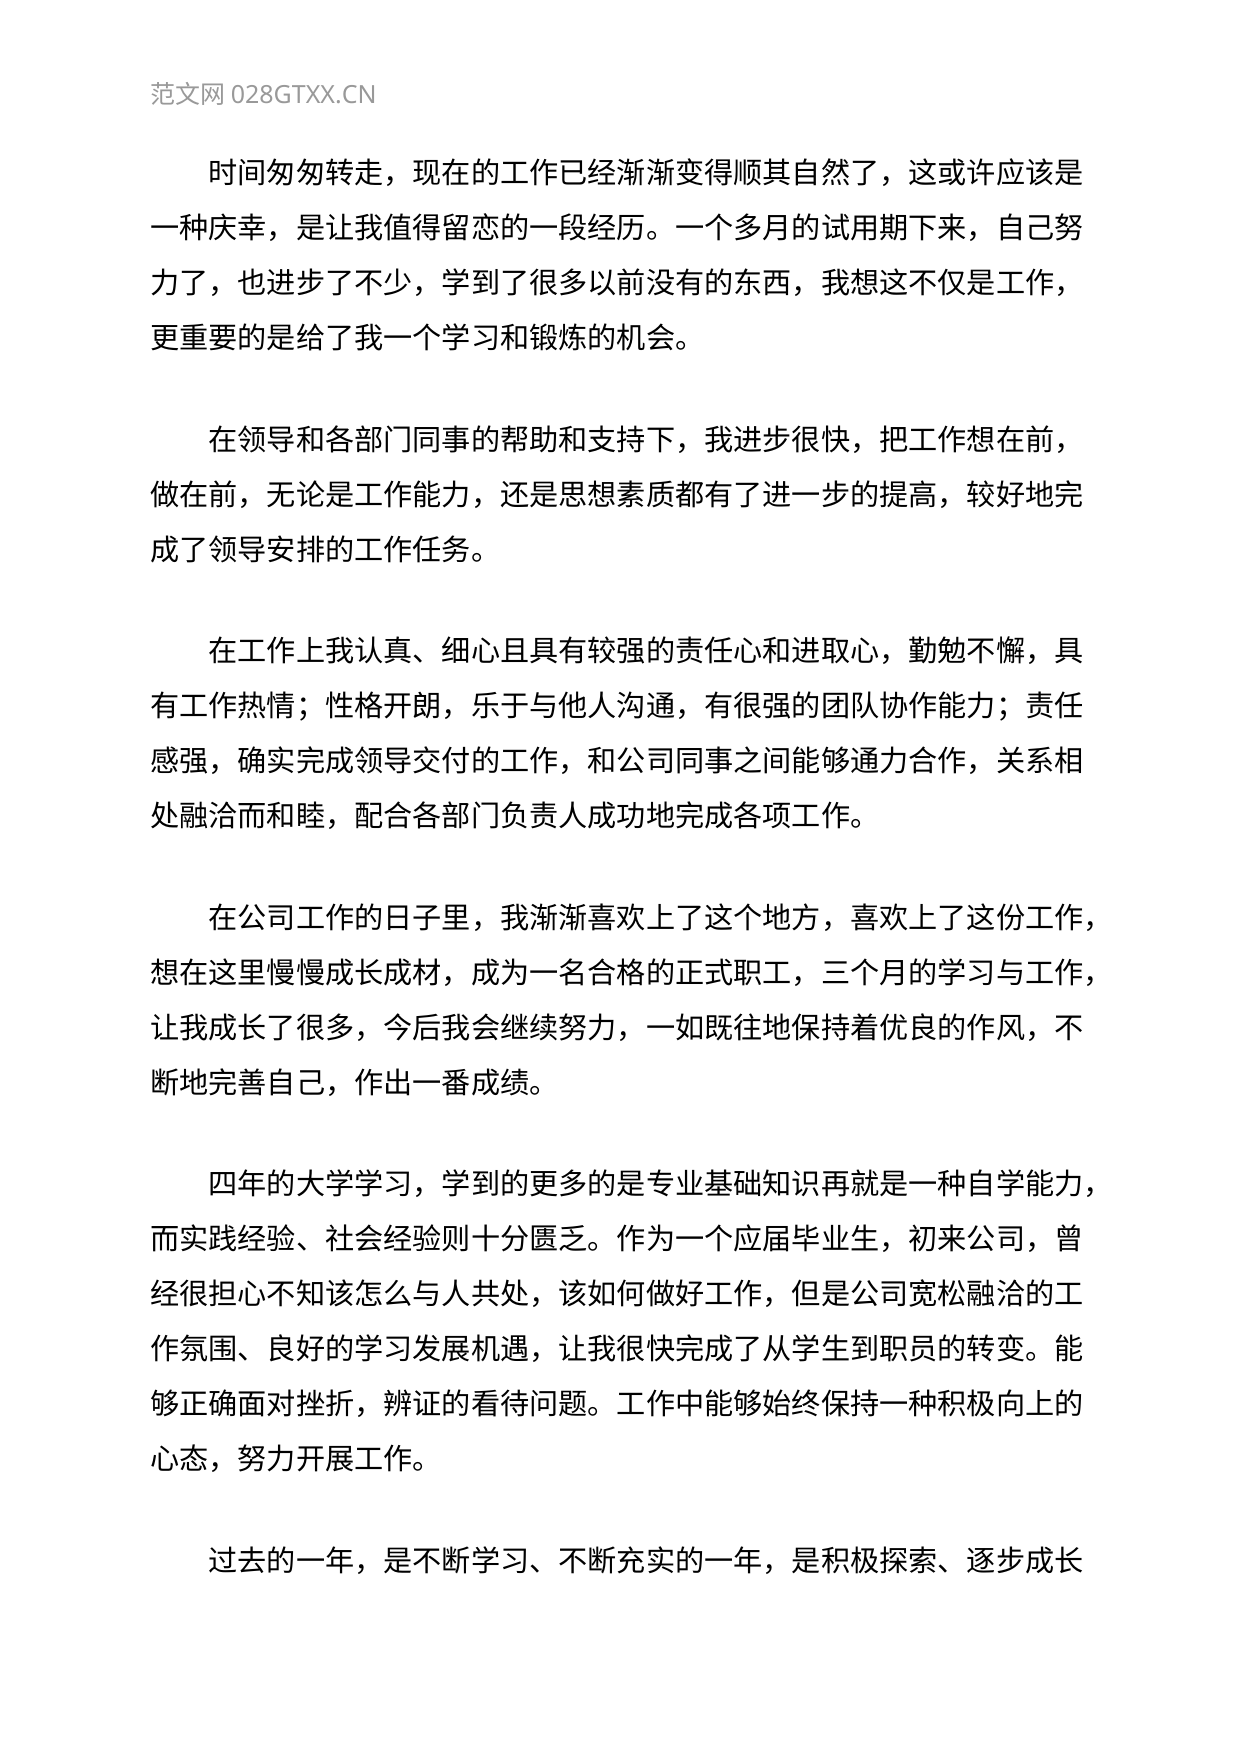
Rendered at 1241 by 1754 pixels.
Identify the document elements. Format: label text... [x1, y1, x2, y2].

text 在工作上我认真、细心且具有较强的责任心和进取心，勤勉不懈，具有工作热情；性格开朗，乐于与他人沟通，有很强的团队协作能力；责任感强，确实完成领导交付的工作，和公司同事之间能够通力合作，关系相处融洽而和睦，配合各部门负责人成功地完成各项工作。 [150, 628, 1090, 835]
text 在领导和各部门同事的帮助和支持下，我进步很快，把工作想在前，做在前，无论是工作能力，还是思想素质都有了进一步的提高，较好地完成了领导安排的工作任务。 [150, 416, 1090, 568]
text 四年的大学学习，学到的更多的是专业基础知识再就是一种自学能力，而实践经验、社会经验则十分匮乏。作为一个应届毕业生，初来公司，曾经很担心不知该怎么与人共处，该如何做好工作，但是公司宽松融洽的工作氛围、良好的学习发展机遇，让我很快完成了从学生到职员的转变。能够正确面对挫折，辨证的看待问题。工作中能够始终保持一种积极向上的心态，努力开展工作。 [150, 1161, 1090, 1478]
text 在公司工作的日子里，我渐渐喜欢上了这个地方，喜欢上了这份工作，想在这里慢慢成长成材，成为一名合格的正式职工，三个月的学习与工作，让我成长了很多，今后我会继续努力，一如既往地保持着优良的作风，不断地完善自己，作出一番成绩。 [150, 894, 1090, 1101]
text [150, 1537, 1090, 1579]
text 时间匆匆转走，现在的工作已经渐渐变得顺其自然了，这或许应该是一种庆幸，是让我值得留恋的一段经历。一个多月的试用期下来，自己努力了，也进步了不少，学到了很多以前没有的东西，我想这不仅是工作，更重要的是给了我一个学习和锻炼的机会。 [150, 150, 1090, 357]
